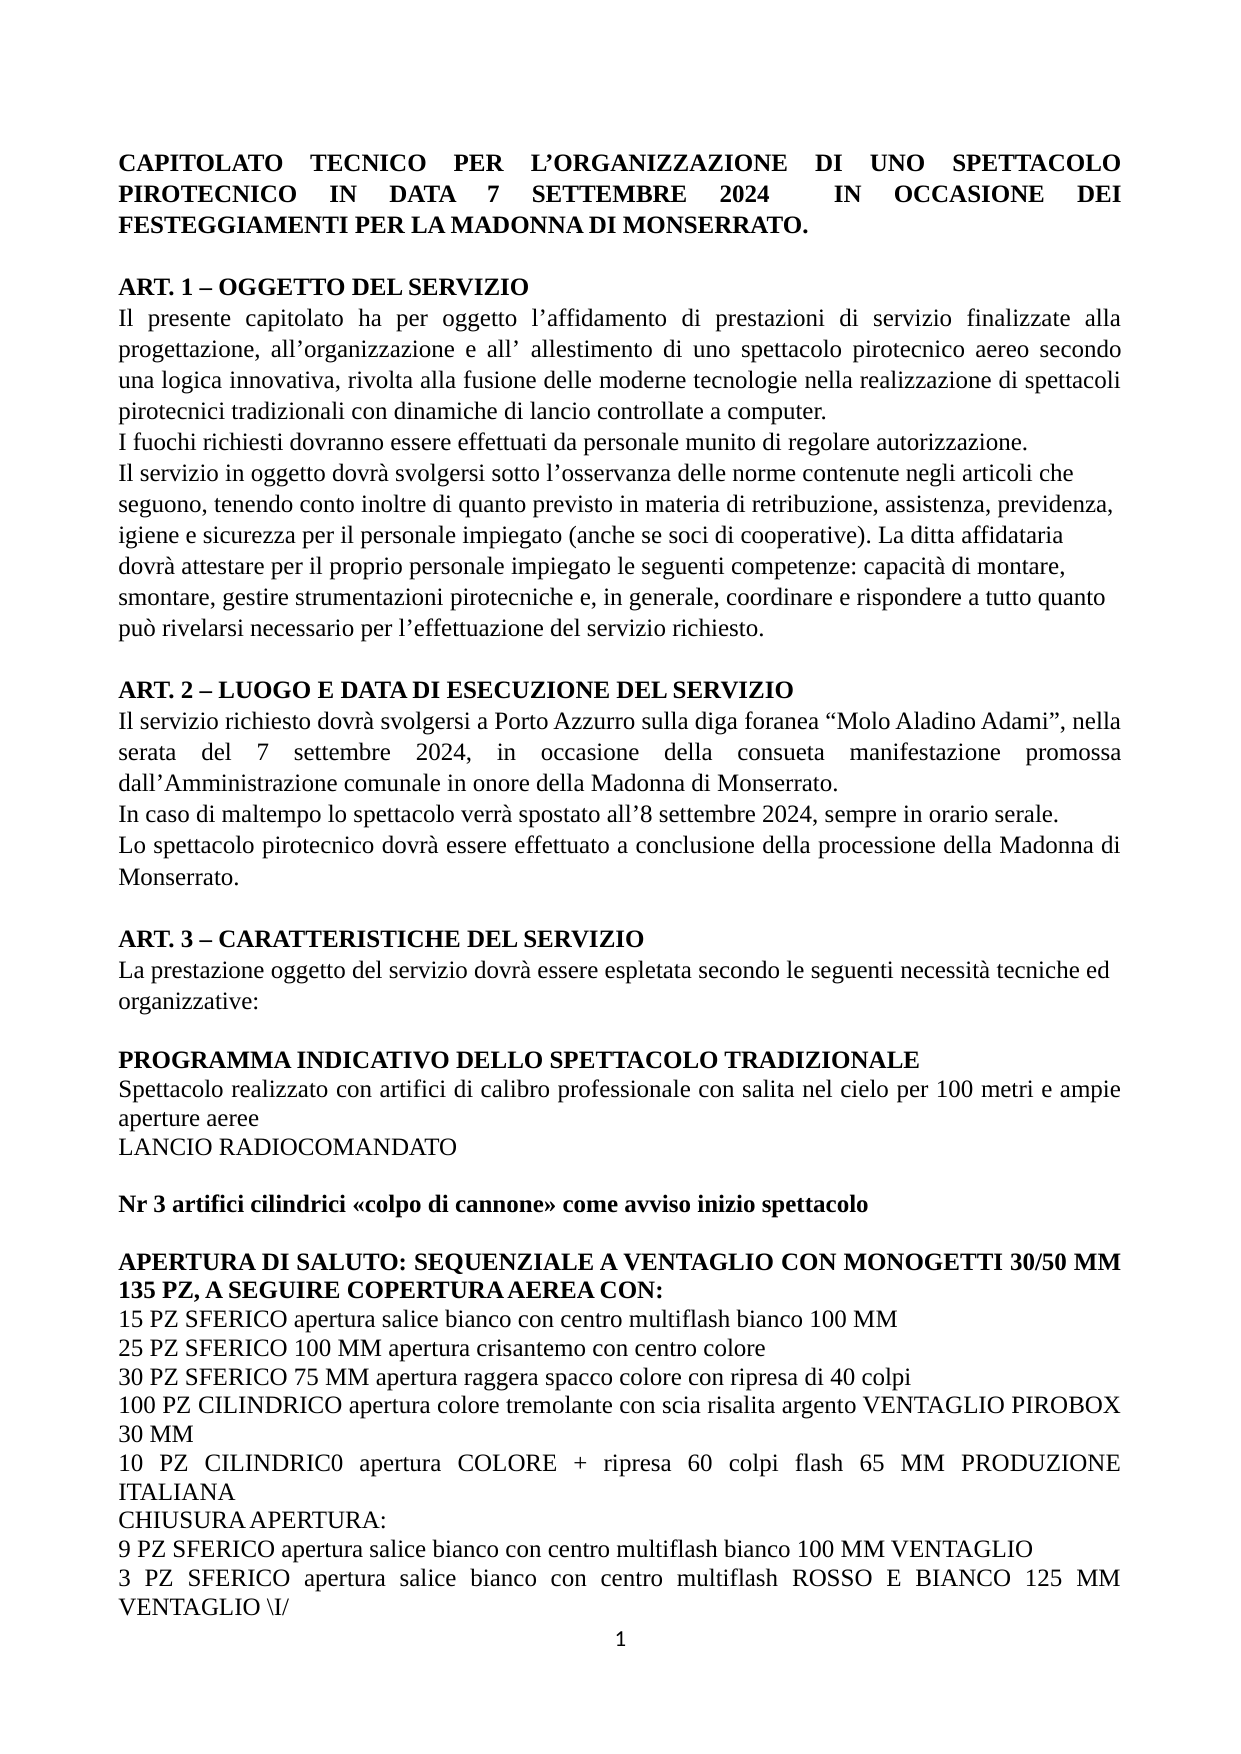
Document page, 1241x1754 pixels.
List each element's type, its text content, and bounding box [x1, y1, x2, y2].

text organizzative: [118, 986, 1122, 1014]
text Nr 3 artifici cilindrici «colpo di cannone» come avviso inizio spettacolo [118, 1189, 1122, 1218]
text smontare, gestire strumentazioni pirotecniche e, in generale, coordinare e rispondere a tutto quanto [118, 582, 1122, 611]
text 25 PZ SFERICO 100 MM apertura crisantemo con centro colore [118, 1333, 1122, 1362]
text Il presente capitolato ha per oggetto l’affidamento di prestazioni di servizio finalizzate alla progettazione, all’organizzazione e all’ allestimento di uno spettacolo pirotecnico aereo secondo una logica innovativa, rivolta alla fusione delle moderne tecnologie nella realizzazione di spettacoli pirotecnici tradizionali con dinamiche di lancio controllate a computer. [118, 303, 1122, 425]
text dovrà attestare per il proprio personale impiegato le seguenti competenze: capacità di montare, [118, 551, 1122, 580]
text I fuochi richiesti dovranno essere effettuati da personale munito di regolare autorizzazione. [118, 427, 1122, 456]
text CHIUSURA APERTURA: [118, 1506, 1122, 1534]
text Spettacolo realizzato con artifici di calibro professionale con salita nel cielo per 100 metri e ampie aperture aeree [118, 1074, 1122, 1132]
text LANCIO RADIOCOMANDATO [118, 1132, 1122, 1161]
text 3 PZ SFERICO apertura salice bianco con centro multiflash ROSSO E BIANCO 125 MM VENTAGLIO \I/ [118, 1563, 1122, 1621]
text 30 PZ SFERICO 75 MM apertura raggera spacco colore con ripresa di 40 colpi [118, 1362, 1122, 1391]
text seguono, tenendo conto inoltre di quanto previsto in materia di retribuzione, assistenza, previdenza, [118, 489, 1122, 518]
text 10 PZ CILINDRIC0 apertura COLORE + ripresa 60 colpi flash 65 MM PRODUZIONE ITALIANA [118, 1448, 1122, 1506]
text 9 PZ SFERICO apertura salice bianco con centro multiflash bianco 100 MM VENTAGLIO [118, 1534, 1122, 1563]
text 100 PZ CILINDRICO apertura colore tremolante con scia risalita argento VENTAGLIO PIROBOX 30 MM [118, 1391, 1122, 1448]
text igiene e sicurezza per il personale impiegato (anche se soci di cooperative). La ditta affidataria [118, 520, 1122, 549]
text può rivelarsi necessario per l’effettuazione del servizio richiesto. [118, 613, 1122, 642]
text ART. 1 – OGGETTO DEL SERVIZIO [118, 272, 1122, 301]
text Il servizio richiesto dovrà svolgersi a Porto Azzurro sulla diga foranea “Molo Aladino Adami”, nella serata del 7 settembre 2024, in occasione della consueta manifestazione promossa dall’Amministrazione comunale in onore della Madonna di Monserrato. [118, 706, 1122, 797]
text Il servizio in oggetto dovrà svolgersi sotto l’osservanza delle norme contenute negli articoli che [118, 458, 1122, 487]
text ART. 2 – LUOGO E DATA DI ESECUZIONE DEL SERVIZIO [118, 675, 1122, 704]
text La prestazione oggetto del servizio dovrà essere espletata secondo le seguenti necessità tecniche ed [118, 955, 1122, 983]
text CAPITOLATO TECNICO PER L’ORGANIZZAZIONE DI UNO SPETTACOLO PIROTECNICO IN DATA 7 SETTEMBRE 2024 IN OCCASIONE DEI FESTEGGIAMENTI PER LA MADONNA DI MONSERRATO. [118, 148, 1122, 238]
text PROGRAMMA INDICATIVO DELLO SPETTACOLO TRADIZIONALE [118, 1046, 1122, 1074]
text APERTURA DI SALUTO: SEQUENZIALE A VENTAGLIO CON MONOGETTI 30/50 MM 135 PZ, A SEGUIRE COPERTURA AEREA CON: [118, 1247, 1122, 1304]
text 15 PZ SFERICO apertura salice bianco con centro multiflash bianco 100 MM [118, 1304, 1122, 1333]
text Lo spettacolo pirotecnico dovrà essere effettuato a conclusione della processione della Madonna di Monserrato. [118, 831, 1122, 890]
text In caso di maltempo lo spettacolo verrà spostato all’8 settembre 2024, sempre in orario serale. [118, 799, 1122, 828]
text ART. 3 – CARATTERISTICHE DEL SERVIZIO [118, 924, 1122, 952]
